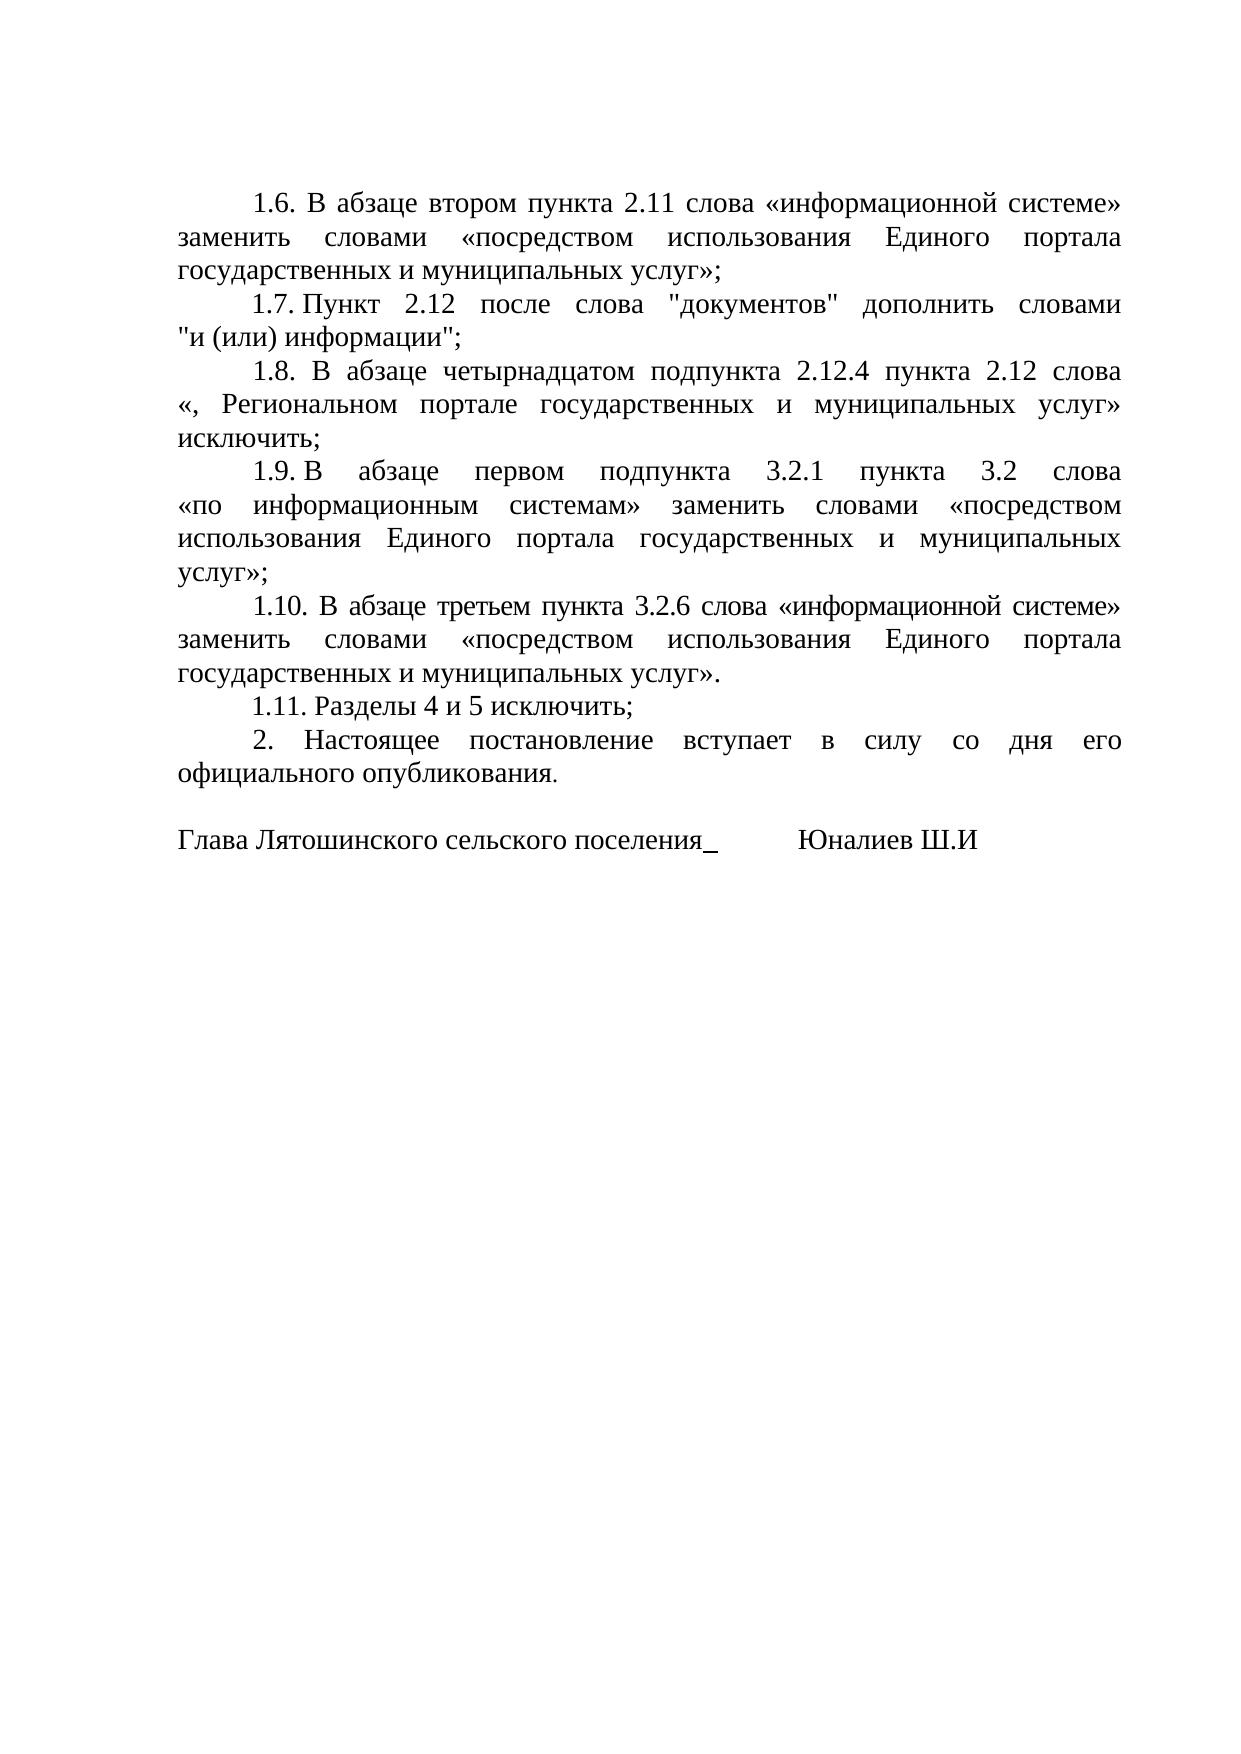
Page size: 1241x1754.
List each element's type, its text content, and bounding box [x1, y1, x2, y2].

text 1.8. В абзаце четырнадцатом подпункта 2.12.4 пункта 2.12 слова «, Региональном портале государственных и муниципальных услуг» исключить; [177, 353, 1122, 453]
text Глава Лятошинского сельского поселения Юналиев Ш.И [177, 822, 1122, 856]
text 1.7. Пункт 2.12 после слова "документов" дополнить словами "и (или) информации"; [177, 286, 1122, 353]
text 1.9. В абзаце первом подпункта 3.2.1 пункта 3.2 слова «по информационным системам» заменить словами «посредством использования Единого портала государственных и муниципальных услуг»; [177, 453, 1122, 588]
text 1.11. Разделы 4 и 5 исключить; [177, 688, 1122, 722]
text 1.10. В абзаце третьем пункта 3.2.6 слова «информационной системе» заменить словами «посредством использования Единого портала государственных и муниципальных услуг». [177, 588, 1122, 688]
text 2. Настоящее постановление вступает в силу со дня его официального опубликования. [177, 722, 1122, 789]
text 1.6. В абзаце втором пункта 2.11 слова «информационной системе» заменить словами «посредством использования Единого портала государственных и муниципальных услуг»; [177, 185, 1122, 286]
